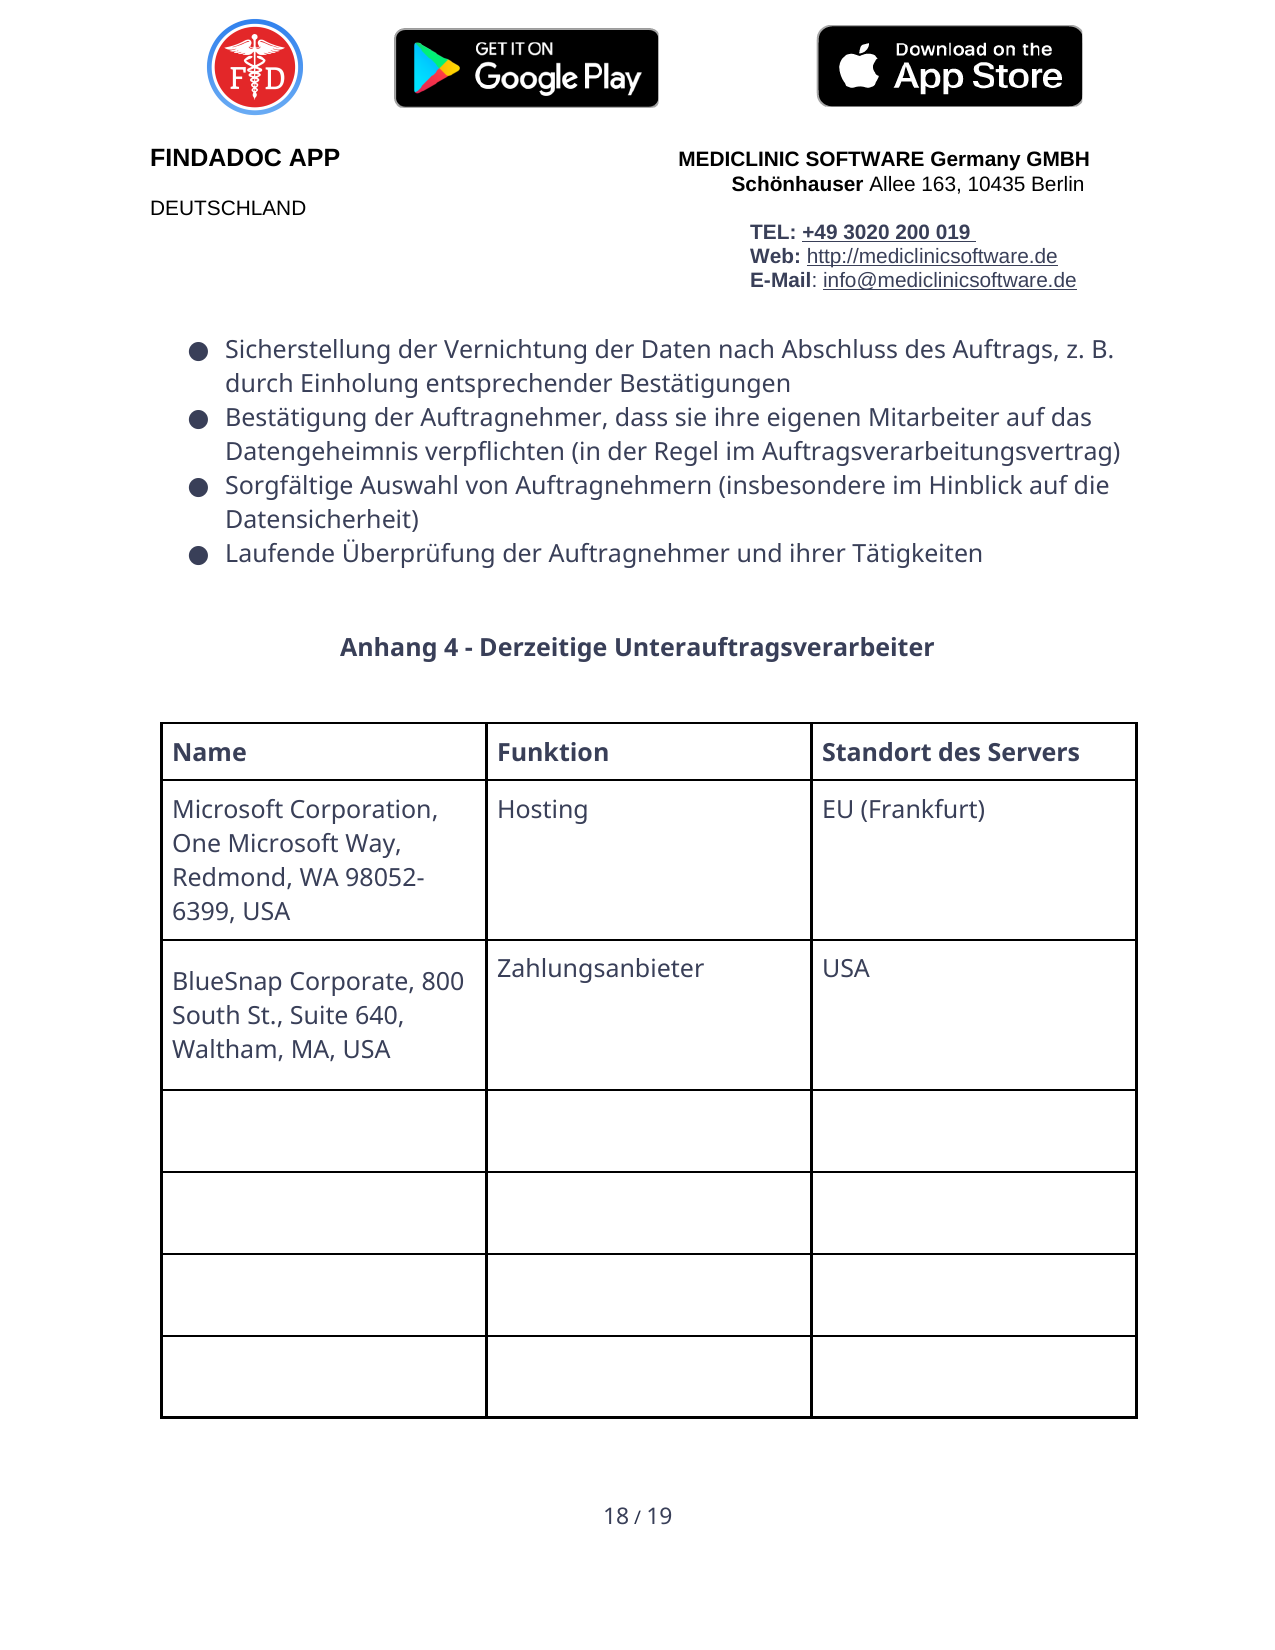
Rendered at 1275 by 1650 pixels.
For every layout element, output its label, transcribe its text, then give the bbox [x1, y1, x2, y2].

list Sorgfältige Auswahl von Auftragnehmern (insbesondere im Hinblick auf die Datensicherheit) [187, 468, 1125, 536]
table_header Standort des Servers [813, 724, 1135, 779]
list Laufende Überprüfung der Auftragnehmer und ihrer Tätigkeiten [187, 536, 1125, 570]
table_cell [813, 1091, 1135, 1171]
table_cell [813, 1337, 1135, 1416]
table_cell [163, 1337, 485, 1416]
table_cell [163, 1173, 485, 1252]
table_cell [488, 1337, 810, 1416]
table_cell [488, 1173, 810, 1252]
table_cell Hosting [488, 781, 810, 938]
table_cell Microsoft Corporation, One Microsoft Way, Redmond, WA 98052-6399, USA [163, 781, 485, 938]
table_cell [163, 1091, 485, 1171]
table_cell EU (Frankfurt) [813, 781, 1135, 938]
text Anhang 4 - Derzeitige Unterauftragsverarbeiter [150, 629, 1125, 663]
picture [205, 17, 304, 117]
table_cell [488, 1091, 810, 1171]
table_header Name [163, 724, 485, 779]
table_cell [813, 1255, 1135, 1334]
table_cell Zahlungsanbieter [488, 941, 810, 1088]
table_cell BlueSnap Corporate, 800 South St., Suite 640, Waltham, MA, USA [163, 941, 485, 1088]
table_cell USA [813, 941, 1135, 1088]
table_header Funktion [488, 724, 810, 779]
table_cell [163, 1255, 485, 1334]
picture [816, 25, 1083, 107]
list Sicherstellung der Vernichtung der Daten nach Abschluss des Auftrags, z. B. durch Einholung entsprechender Bestätigungen [187, 332, 1125, 400]
table_cell [813, 1173, 1135, 1252]
table_cell [488, 1255, 810, 1334]
picture [392, 26, 659, 108]
list Bestätigung der Auftragnehmer, dass sie ihre eigenen Mitarbeiter auf das Datengeheimnis verpflichten (in der Regel im Auftragsverarbeitungsvertrag) [187, 400, 1125, 468]
